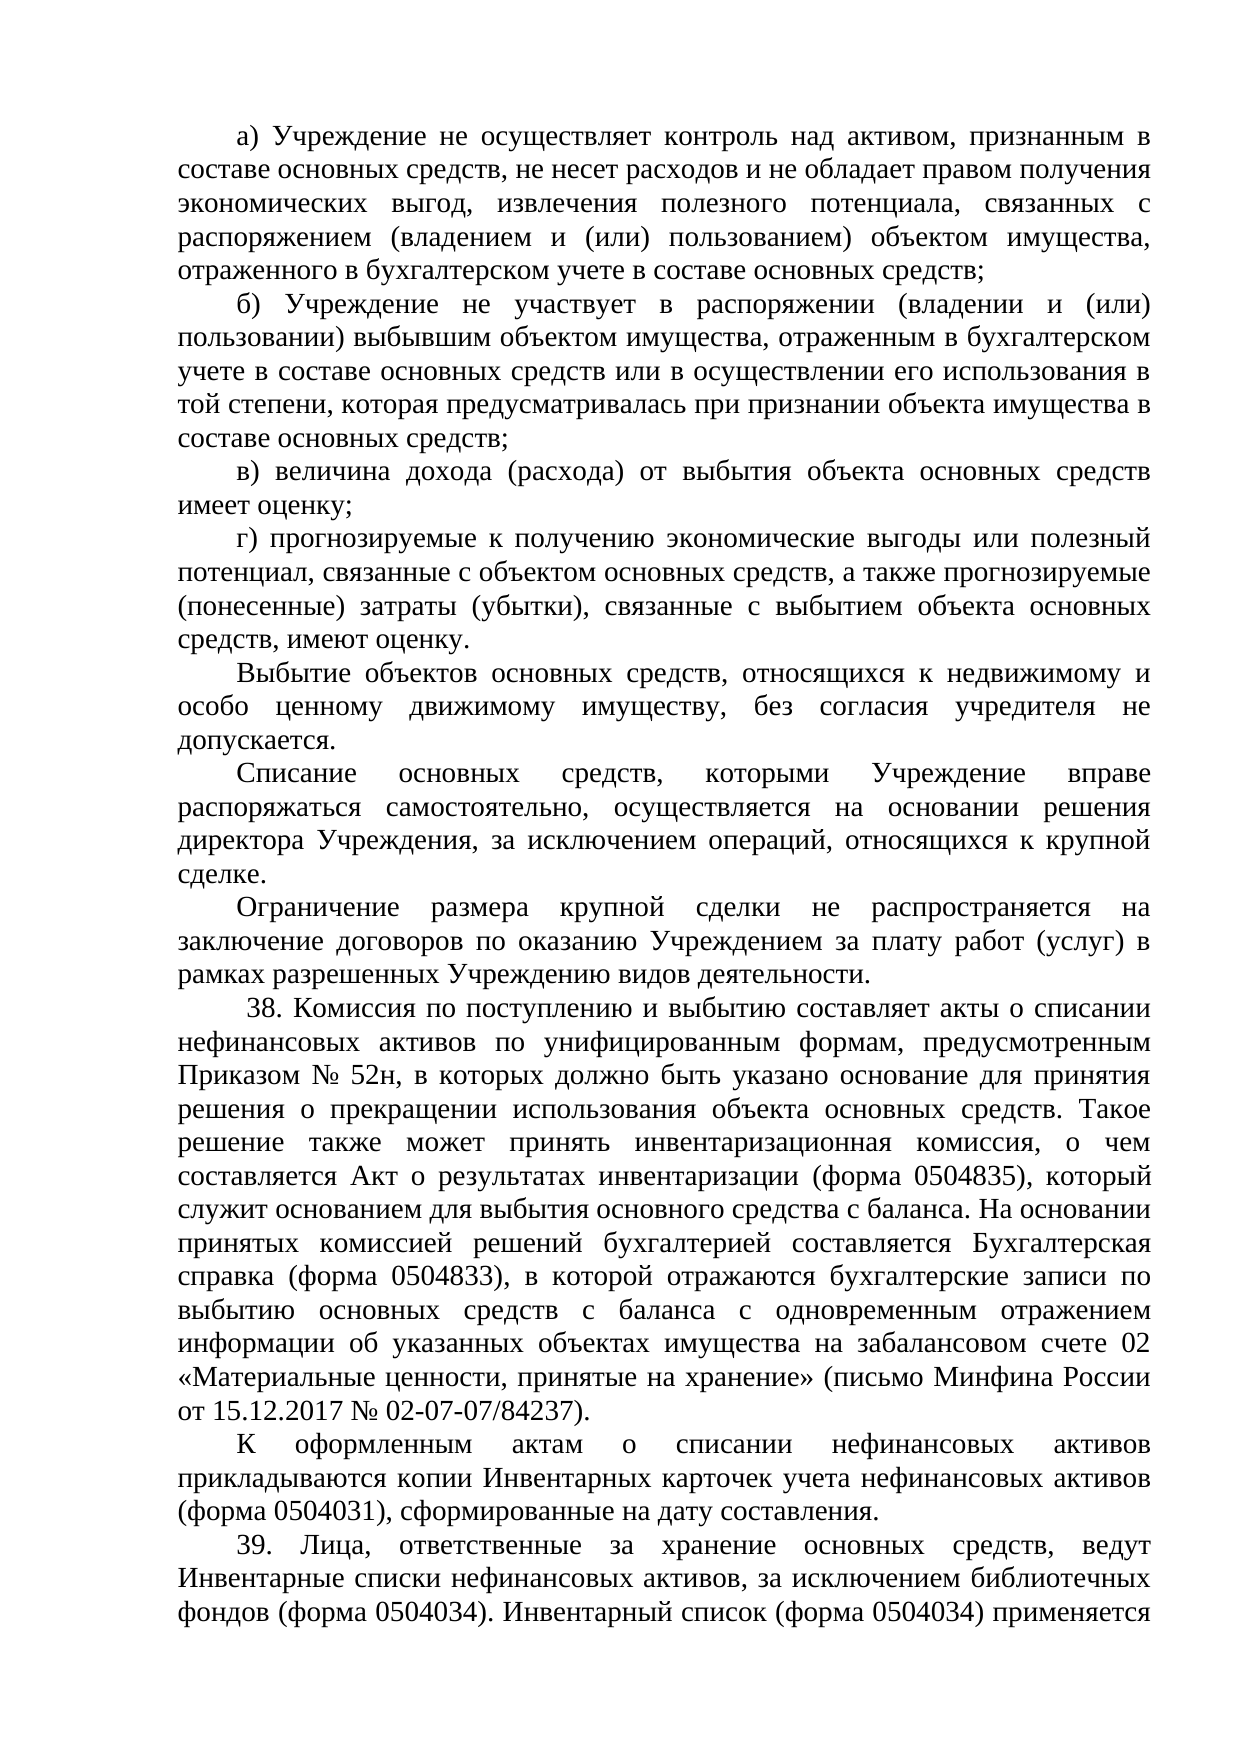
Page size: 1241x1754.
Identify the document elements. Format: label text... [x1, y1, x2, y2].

text Списание основных средств, которыми Учреждение вправе распоряжаться самостоятельно, осуществляется на основании решения директора Учреждения, за исключением операций, относящихся к крупной сделке. [177, 755, 1152, 889]
text К оформленным актам о списании нефинансовых активов прикладываются копии Инвентарных карточек учета нефинансовых активов (форма 0504031), сформированные на дату составления. [177, 1426, 1152, 1527]
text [177, 1527, 1152, 1627]
text б) Учреждение не участвует в распоряжении (владении и (или) пользовании) выбывшим объектом имущества, отраженным в бухгалтерском учете в составе основных средств или в осуществлении его использования в той степени, которая предусматривалась при признании объекта имущества в составе основных средств; [177, 286, 1152, 453]
text г) прогнозируемые к получению экономические выгоды или полезный потенциал, связанные с объектом основных средств, а также прогнозируемые (понесенные) затраты (убытки), связанные с выбытием объекта основных средств, имеют оценку. [177, 521, 1152, 655]
text Ограничение размера крупной сделки не распространяется на заключение договоров по оказанию Учреждением за плату работ (услуг) в рамках разрешенных Учреждению видов деятельности. [177, 889, 1152, 990]
text а) Учреждение не осуществляет контроль над активом, признанным в составе основных средств, не несет расходов и не обладает правом получения экономических выгод, извлечения полезного потенциала, связанных с распоряжением (владением и (или) пользованием) объектом имущества, отраженного в бухгалтерском учете в составе основных средств; [177, 118, 1152, 286]
text 38. Комиссия по поступлению и выбытию составляет акты о списании нефинансовых активов по унифицированным формам, предусмотренным Приказом № 52н, в которых должно быть указано основание для принятия решения о прекращении использования объекта основных средств. Такое решение также может принять инвентаризационная комиссия, о чем составляется Акт о результатах инвентаризации (форма 0504835), который служит основанием для выбытия основного средства с баланса. На основании принятых комиссией решений бухгалтерией составляется Бухгалтерская справка (форма 0504833), в которой отражаются бухгалтерские записи по выбытию основных средств с баланса с одновременным отражением информации об указанных объектах имущества на забалансовом счете 02 «Материальные ценности, принятые на хранение» (письмо Минфина России от 15.12.2017 № 02-07-07/84237). [177, 990, 1152, 1426]
text Выбытие объектов основных средств, относящихся к недвижимому и особо ценному движимому имуществу, без согласия учредителя не допускается. [177, 655, 1152, 755]
text в) величина дохода (расхода) от выбытия объекта основных средств имеет оценку; [177, 453, 1152, 521]
